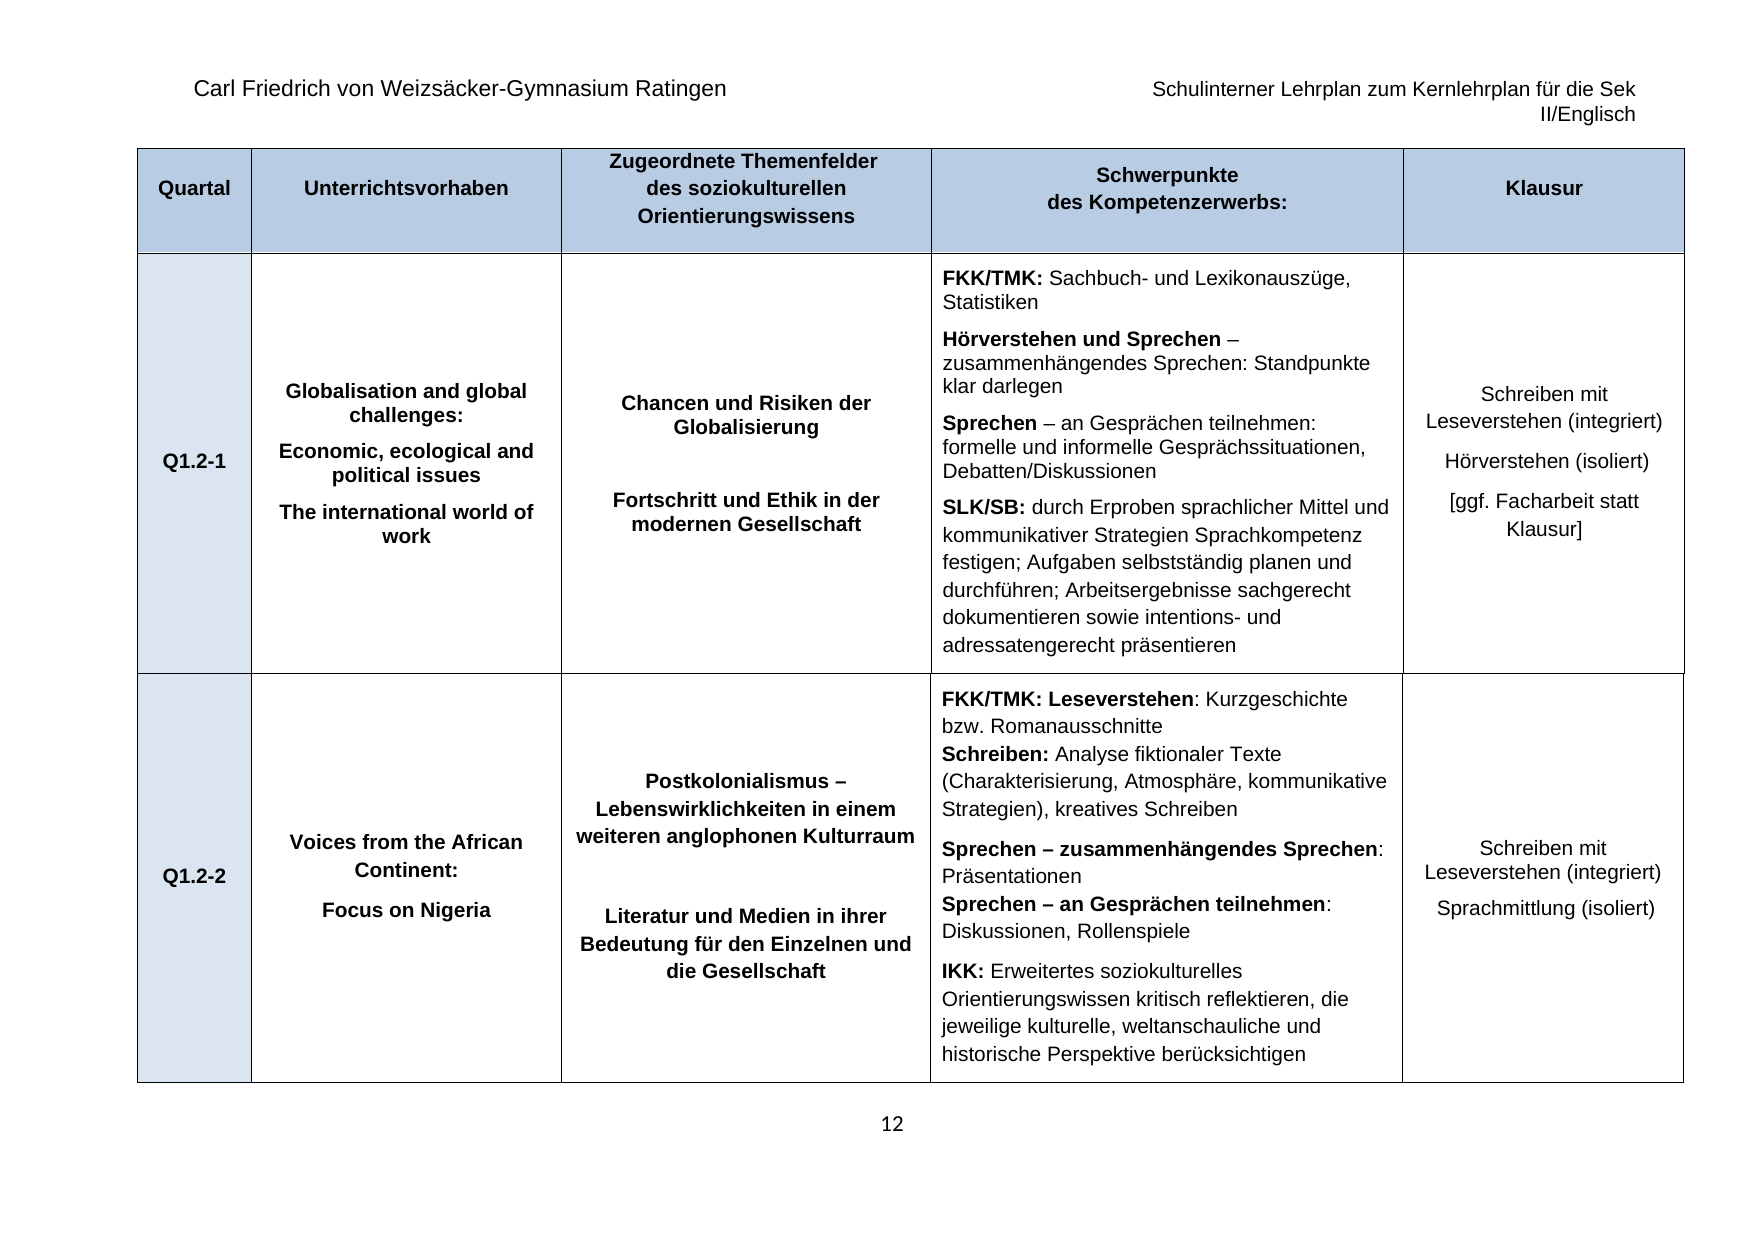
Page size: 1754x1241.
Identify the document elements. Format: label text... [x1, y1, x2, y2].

table_cell Chancen und Risiken der Globalisierung Fortschritt und Ethik in der modernen Gesellschaft [562, 254, 931, 673]
table_cell FKK/TMK: Sachbuch- und Lexikonauszüge, Statistiken Hörverstehen und Sprechen – zusammenhängendes Sprechen: Standpunkte klar darlegen Sprechen – an Gesprächen teilnehmen: formelle und informelle Gesprächssituationen, Debatten/Diskussionen SLK/SB: durch Erproben sprachlicher Mittel und kommunikativer Strategien Sprachkompetenz festigen; Aufgaben selbstständig planen und durchführen; Arbeitsergebnisse sachgerecht dokumentieren sowie intentions- und adressatengerecht präsentieren [932, 254, 1403, 673]
table_cell Q1.2-2 [138, 674, 251, 1082]
table_cell Globalisation and global challenges: Economic, ecological and political issues The international world of work [252, 254, 561, 673]
table_cell Postkolonialismus – Lebenswirklichkeiten in einem weiteren anglophonen Kulturraum Literatur und Medien in ihrer Bedeutung für den Einzelnen und die Gesellschaft [562, 674, 930, 1082]
table_header Unterrichtsvorhaben [252, 149, 561, 252]
table_header Schwerpunkte des Kompetenzerwerbs: [932, 149, 1403, 252]
table_cell Voices from the African Continent: Focus on Nigeria [252, 674, 561, 1082]
table_cell FKK/TMK: Leseverstehen: Kurzgeschichte bzw. Romanausschnitte Schreiben: Analyse fiktionaler Texte (Charakterisierung, Atmosphäre, kommunikative Strategien), kreatives Schreiben Sprechen – zusammenhängendes Sprechen: Präsentationen Sprechen – an Gesprächen teilnehmen: Diskussionen, Rollenspiele IKK: Erweitertes soziokulturelles Orientierungswissen kritisch reflektieren, die jeweilige kulturelle, weltanschauliche und historische Perspektive berücksichtigen [931, 674, 1402, 1082]
table_cell Q1.2-1 [138, 254, 251, 673]
table_header Klausur [1404, 149, 1684, 252]
table_cell Schreiben mit Leseverstehen (integriert) Hörverstehen (isoliert) [ggf. Facharbeit statt Klausur] [1404, 254, 1684, 673]
table_header Quartal [138, 149, 251, 252]
table_header Zugeordnete Themenfelder des soziokulturellen Orientierungswissens [562, 149, 931, 252]
table_cell Schreiben mit Leseverstehen (integriert) Sprachmittlung (isoliert) [1403, 674, 1683, 1082]
